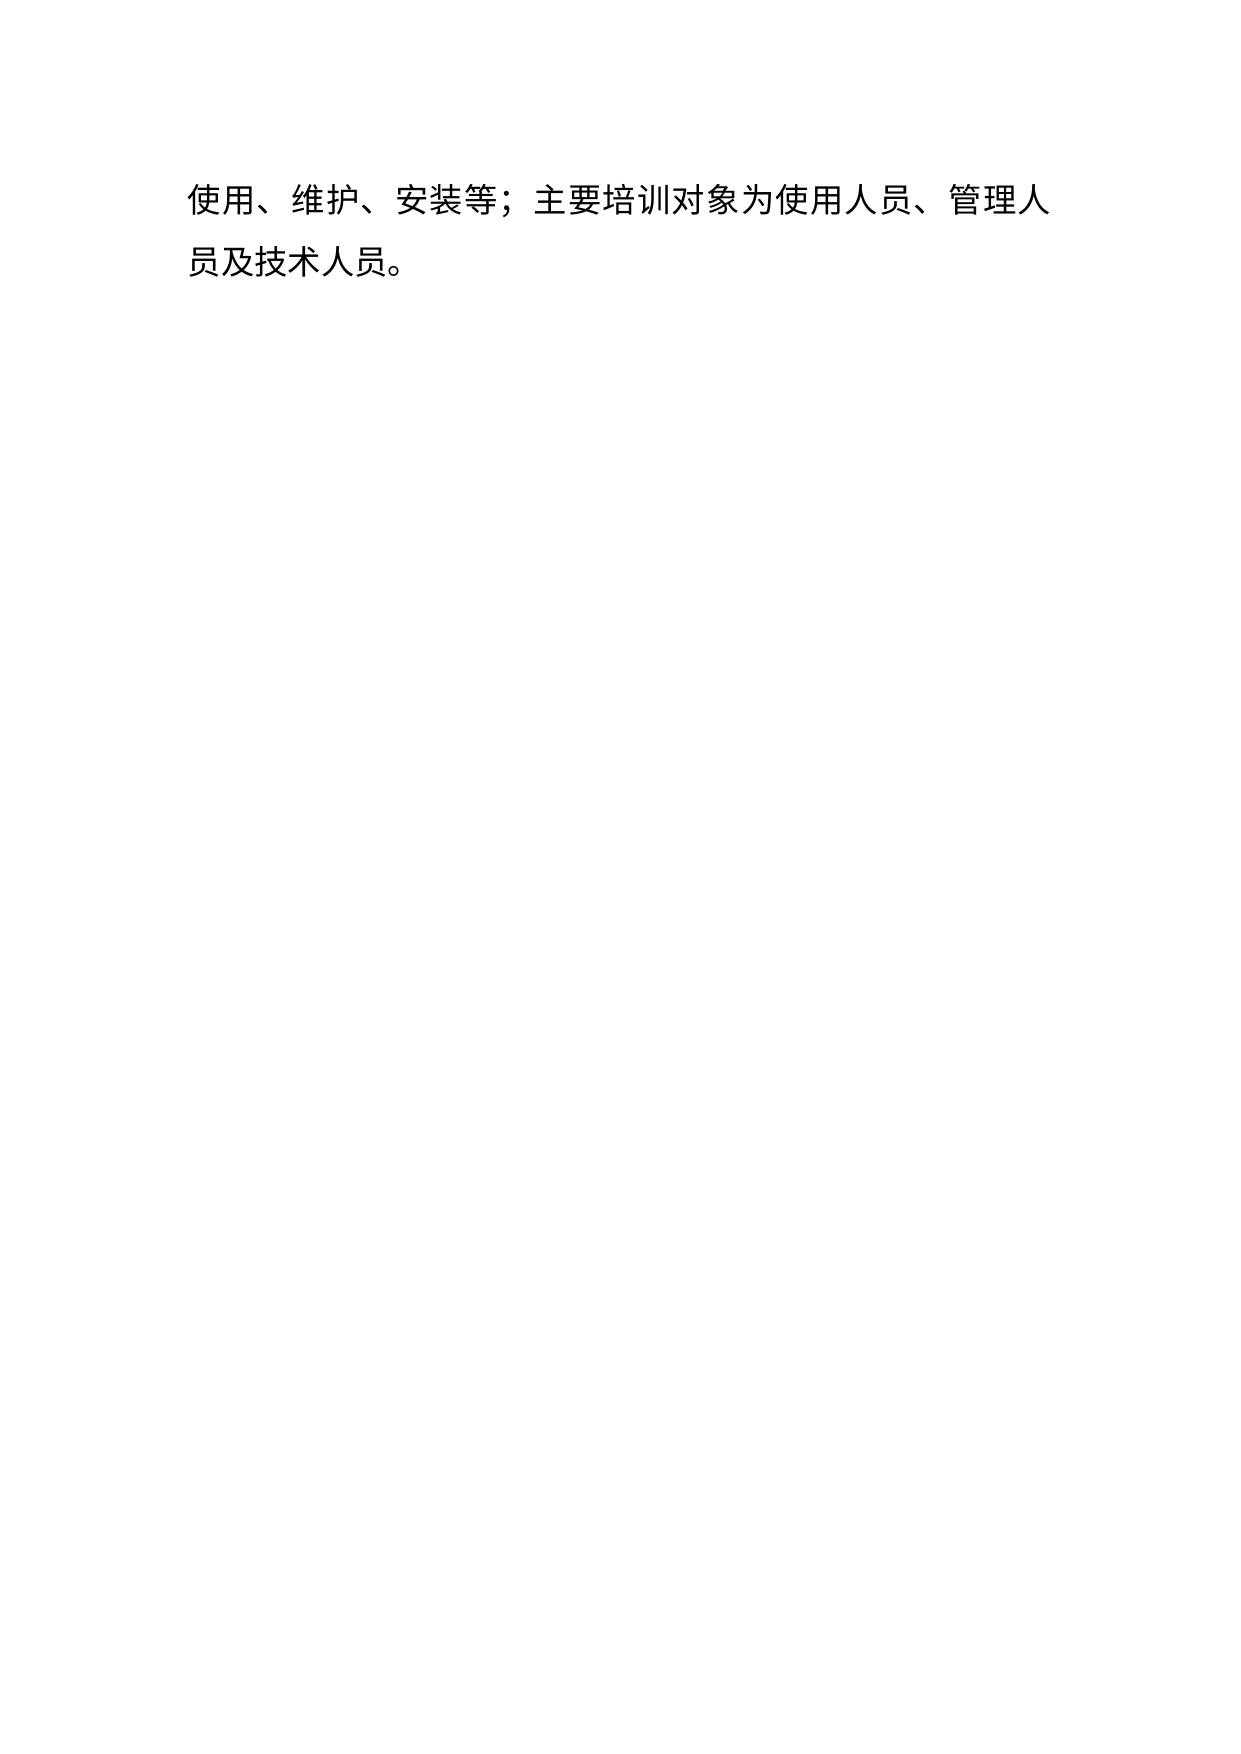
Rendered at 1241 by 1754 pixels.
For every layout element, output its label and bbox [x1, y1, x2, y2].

text [187, 162, 1053, 287]
